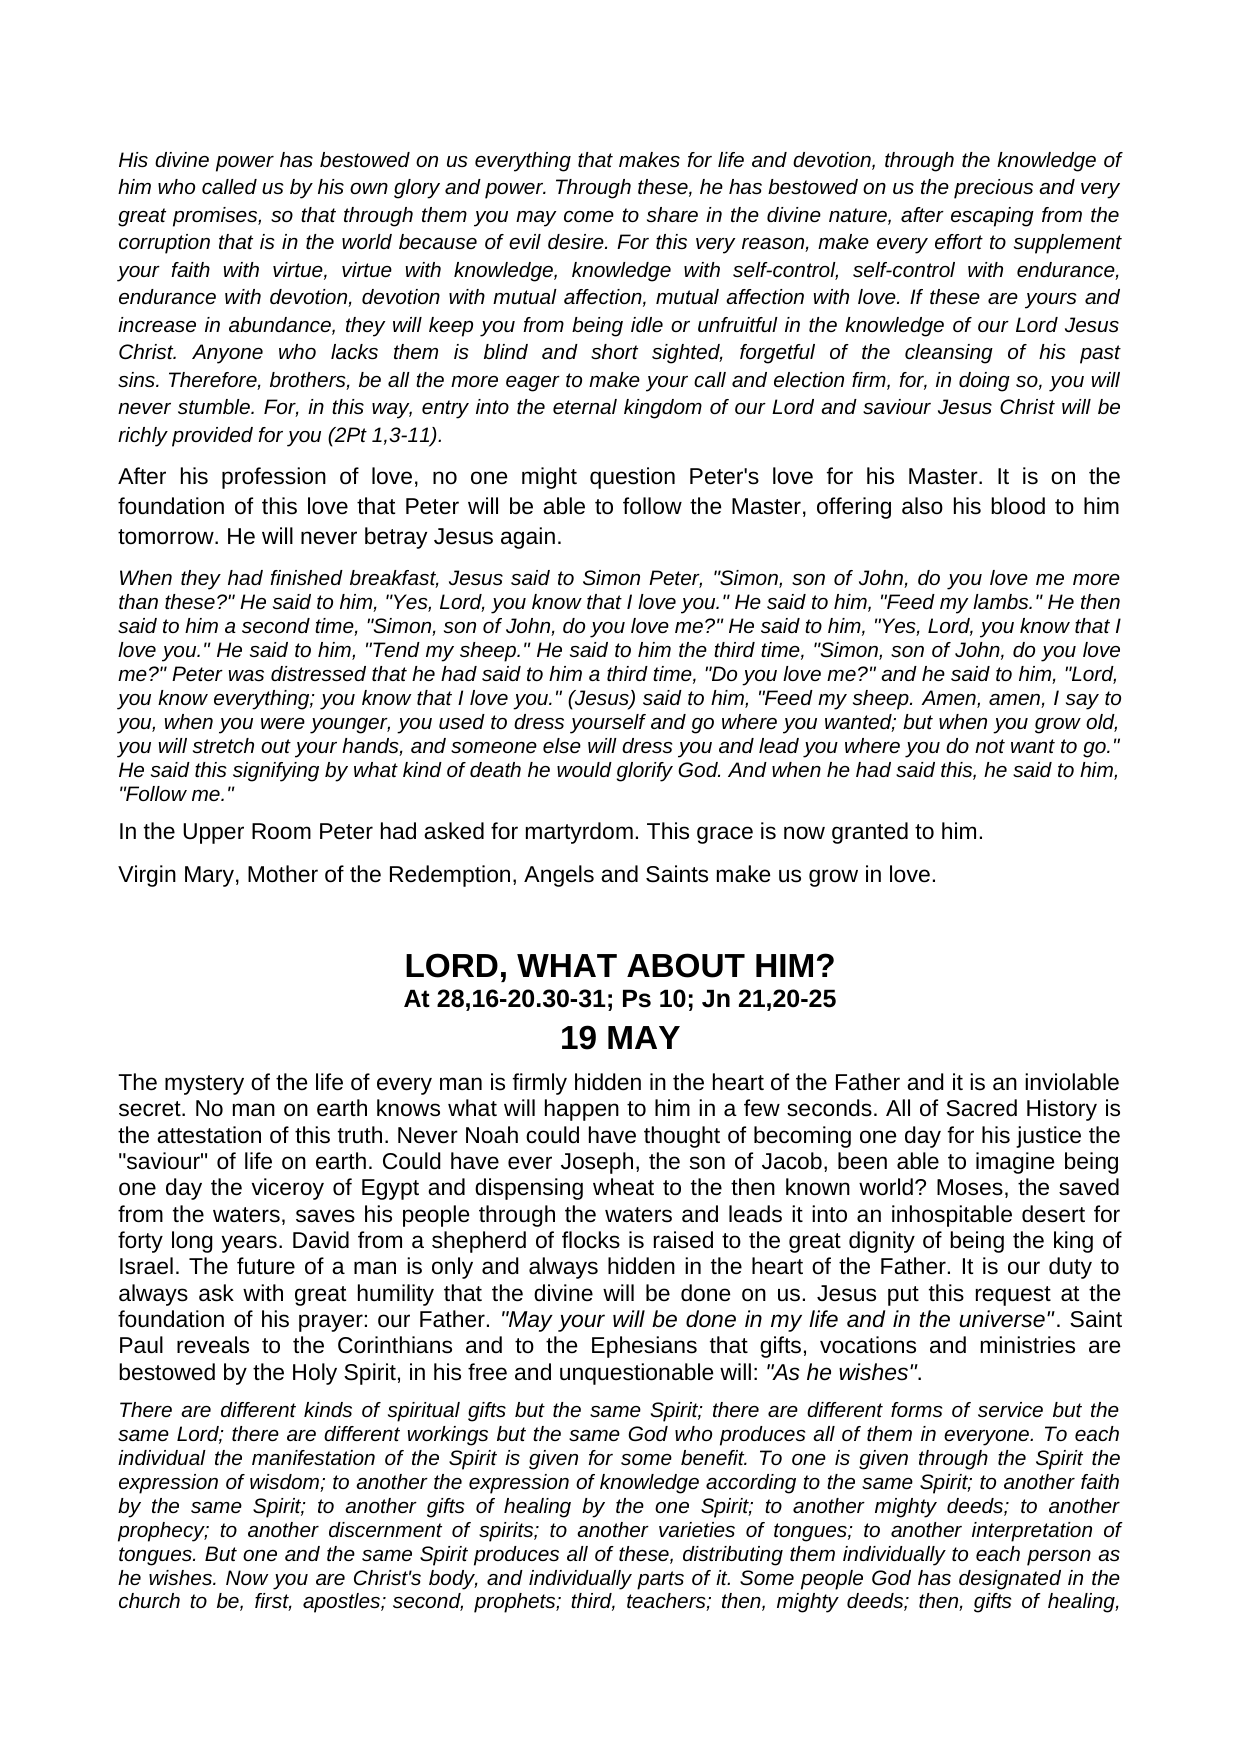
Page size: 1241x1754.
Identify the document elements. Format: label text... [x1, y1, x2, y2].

text In the Upper Room Peter had asked for martyrdom. This grace is now granted to him. [118, 818, 1122, 844]
text His divine power has bestowed on us everything that makes for life and devotion, through the knowledge of him who called us by his own glory and power. Through these, he has bestowed on us the precious and very great promises, so that through them you may come to share in the divine nature, after escaping from the corruption that is in the world because of evil desire. For this very reason, make every effort to supplement your faith with virtue, virtue with knowledge, knowledge with self-control, self-control with endurance, endurance with devotion, devotion with mutual affection, mutual affection with love. If these are yours and increase in abundance, they will keep you from being idle or unfruitful in the knowledge of our Lord Jesus Christ. Anyone who lacks them is blind and short sighted, forgetful of the cleansing of his past sins. Therefore, brothers, be all the more eager to make your call and election firm, for, in doing so, you will never stumble. For, in this way, entry into the eternal kingdom of our Lord and saviour Jesus Christ will be richly provided for you (2Pt 1,3-11). [118, 148, 1122, 447]
text When they had finished breakfast, Jesus said to Simon Peter, "Simon, son of John, do you love me more than these?" He said to him, "Yes, Lord, you know that I love you." He said to him, "Feed my lambs." He then said to him a second time, "Simon, son of John, do you love me?" He said to him, "Yes, Lord, you know that I love you." He said to him, "Tend my sheep." He said to him the third time, "Simon, son of John, do you love me?" Peter was distressed that he had said to him a third time, "Do you love me?" and he said to him, "Lord, you know everything; you know that I love you." (Jesus) said to him, "Feed my sheep. Amen, amen, I say to you, when you were younger, you used to dress yourself and go where you wanted; but when you grow old, you will stretch out your hands, and someone else will dress you and lead you where you do not want to go." He said this signifying by what kind of death he would glorify God. And when he had said this, he said to him, "Follow me." [118, 566, 1122, 805]
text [118, 1398, 1122, 1613]
text The mystery of the life of every man is firmly hidden in the heart of the Father and it is an inviolable secret. No man on earth knows what will happen to him in a few seconds. All of Sacred History is the attestation of this truth. Never Noah could have thought of becoming one day for his justice the "saviour" of life on earth. Could have ever Joseph, the son of Jacob, been able to imagine being one day the viceroy of Egypt and dispensing wheat to the then known world? Moses, the saved from the waters, saves his people through the waters and leads it into an inhospitable desert for forty long years. David from a shepherd of flocks is raised to the great dignity of being the king of Israel. The future of a man is only and always hidden in the heart of the Father. It is our duty to always ask with great humility that the divine will be done on us. Jesus put this request at the foundation of his prayer: our Father. "May your will be done in my life and in the universe". Saint Paul reveals to the Corinthians and to the Ephesians that gifts, vocations and ministries are bestowed by the Holy Spirit, in his free and unquestionable will: "As he wishes". [118, 1069, 1122, 1385]
text Virgin Mary, Mother of the Redemption, Angels and Saints make us grow in love. [118, 861, 1122, 887]
subtitle LORD, WHAT ABOUT HIM? [118, 946, 1122, 984]
subtitle At 28,16-20.30-31; Ps 10; Jn 21,20-25 [118, 984, 1122, 1018]
text After his profession of love, no one might question Peter's love for his Master. It is on the foundation of this love that Peter will be able to follow the Master, offering also his blood to him tomorrow. He will never betray Jesus again. [118, 463, 1122, 549]
subtitle 19 MAY [118, 1018, 1122, 1056]
